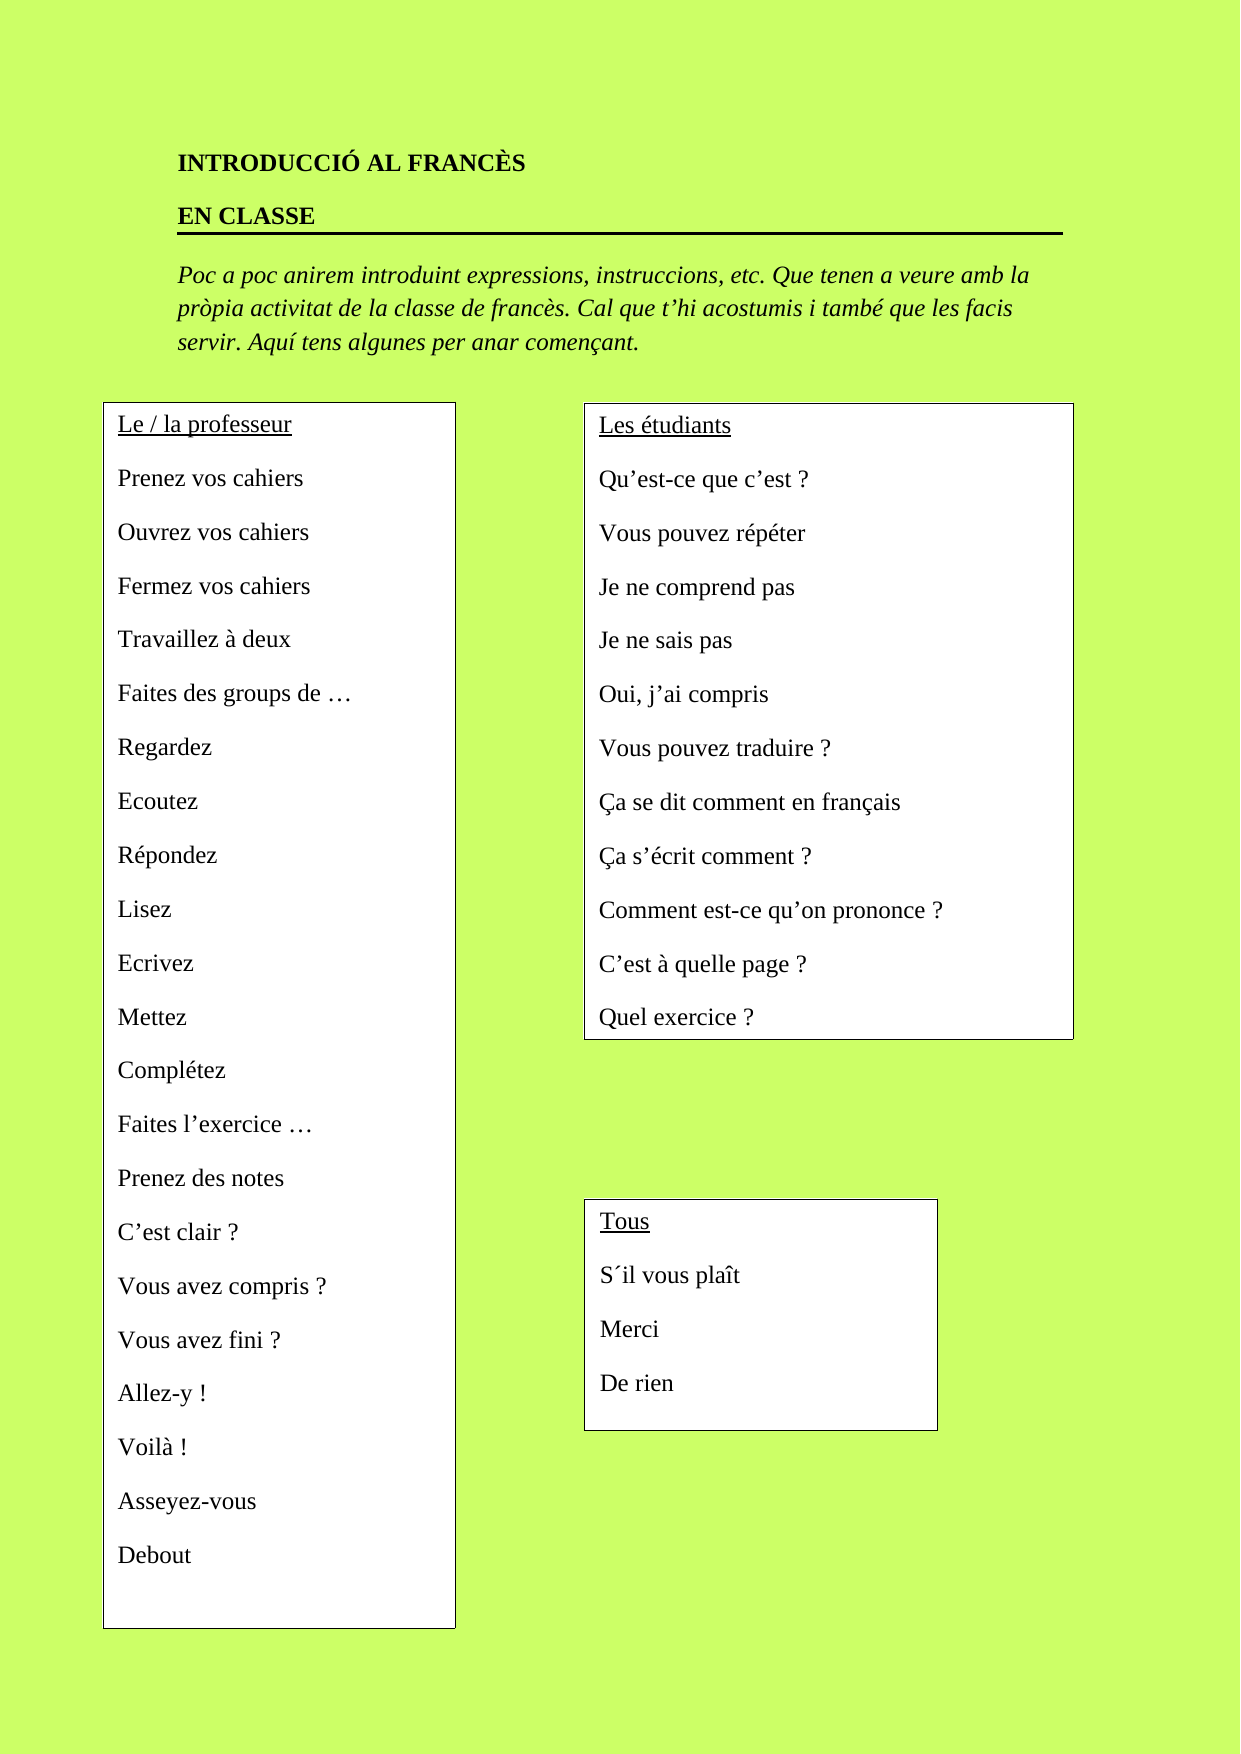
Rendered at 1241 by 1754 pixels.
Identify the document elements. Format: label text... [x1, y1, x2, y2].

text Poc a poc anirem introduint expressions, instruccions, etc. Que tenen a veure amb la pròpia activitat de la classe de francès. Cal que t’hi acostumis i també que les facis servir. Aquí tens algunes per anar començant. [177, 261, 1063, 355]
text INTRODUCCIÓ AL FRANCÈS [177, 148, 1063, 176]
text EN CLASSE [177, 201, 1063, 232]
